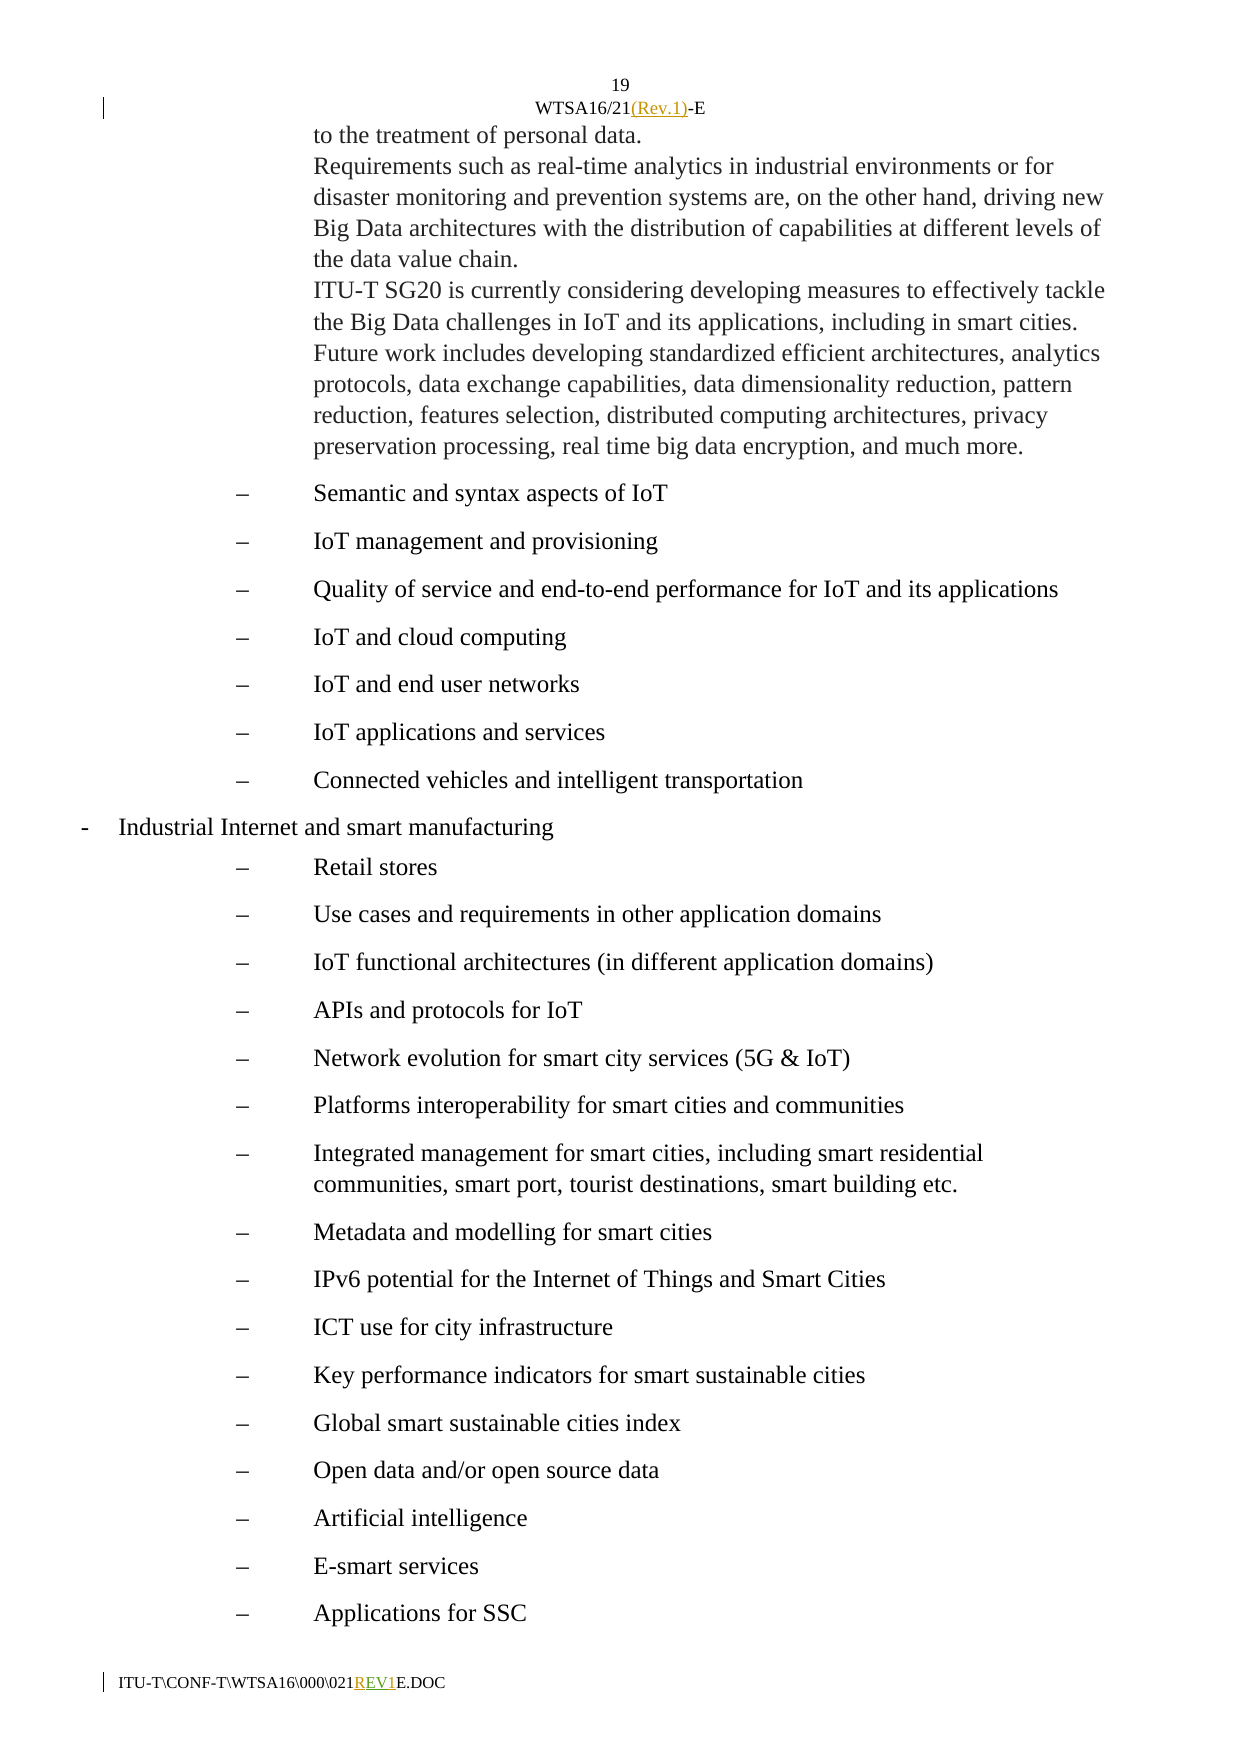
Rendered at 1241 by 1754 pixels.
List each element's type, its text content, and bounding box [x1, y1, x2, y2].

text – Key performance indicators for smart sustainable cities [236, 1360, 1122, 1389]
text – Quality of service and end-to-end performance for IoT and its applications [236, 574, 1122, 603]
text – APIs and protocols for IoT [236, 995, 1122, 1024]
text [236, 120, 1122, 459]
text – IoT management and provisioning [236, 526, 1122, 555]
text – Global smart sustainable cities index [236, 1408, 1122, 1436]
text – ICT use for city infrastructure [236, 1312, 1122, 1341]
text – Open data and/or open source data [236, 1455, 1122, 1484]
text – Applications for SSC [236, 1598, 1122, 1627]
text – Semantic and syntax aspects of IoT [236, 478, 1122, 507]
text – Connected vehicles and intelligent transportation [236, 765, 1122, 793]
text – E-smart services [236, 1551, 1122, 1579]
text – Use cases and requirements in other application domains [236, 899, 1122, 928]
text – IoT functional architectures (in different application domains) [236, 947, 1122, 976]
text – Retail stores [236, 852, 1122, 881]
text – IPv6 potential for the Internet of Things and Smart Cities [236, 1264, 1122, 1293]
list Industrial Internet and smart manufacturing [81, 812, 1122, 841]
text – Integrated management for smart cities, including smart residential communities, smart port, tourist destinations, smart building etc. [236, 1138, 1122, 1198]
text – IoT and cloud computing [236, 622, 1122, 650]
text – Platforms interoperability for smart cities and communities [236, 1090, 1122, 1119]
text – Metadata and modelling for smart cities [236, 1217, 1122, 1246]
text – Artificial intelligence [236, 1503, 1122, 1532]
text – IoT applications and services [236, 717, 1122, 746]
text – IoT and end user networks [236, 669, 1122, 698]
text – Network evolution for smart city services (5G & IoT) [236, 1043, 1122, 1071]
